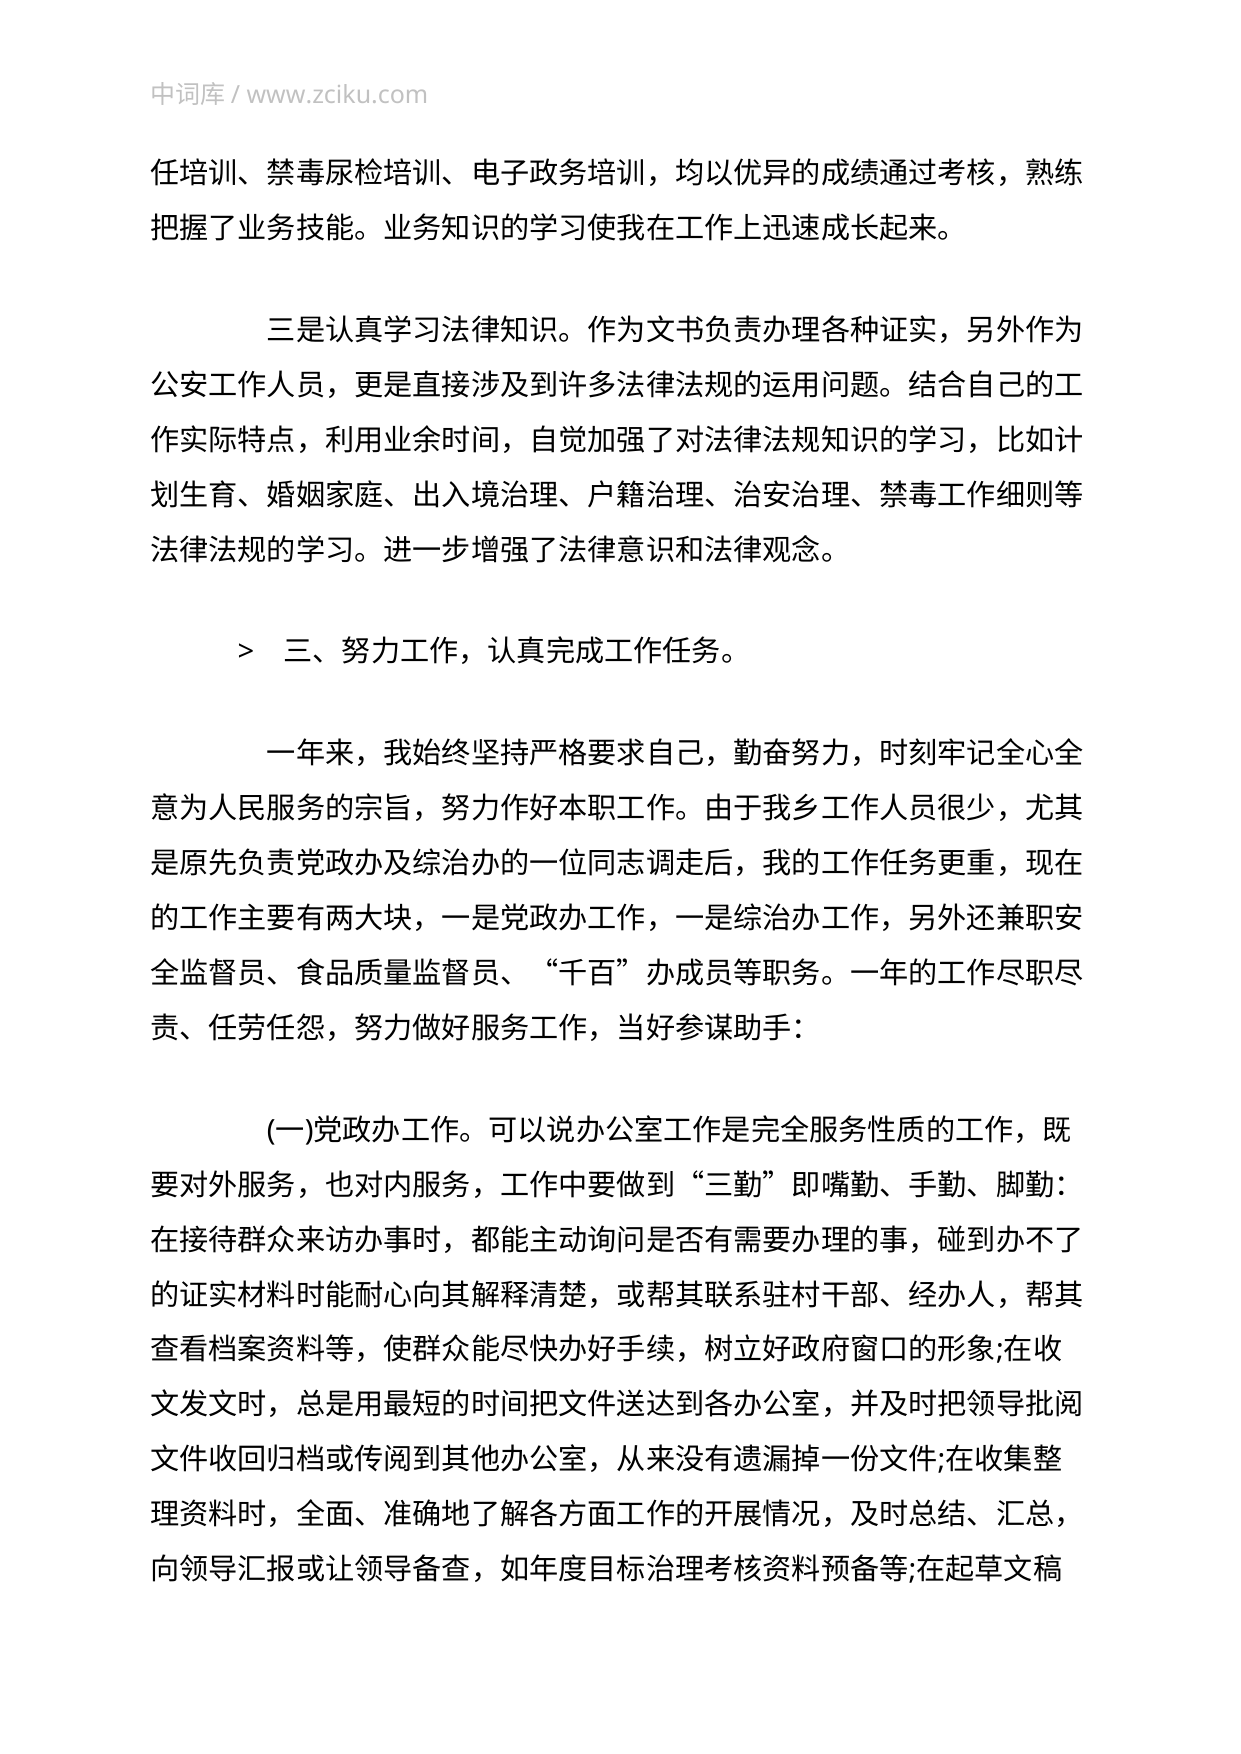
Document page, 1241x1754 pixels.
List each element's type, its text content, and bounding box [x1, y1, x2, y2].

text > 三、努力工作，认真完成工作任务。 [150, 628, 1090, 670]
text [150, 150, 1090, 247]
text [150, 1106, 1090, 1588]
text 三是认真学习法律知识。作为文书负责办理各种证实，另外作为公安工作人员，更是直接涉及到许多法律法规的运用问题。结合自己的工作实际特点，利用业余时间，自觉加强了对法律法规知识的学习，比如计划生育、婚姻家庭、出入境治理、户籍治理、治安治理、禁毒工作细则等法律法规的学习。进一步增强了法律意识和法律观念。 [150, 307, 1090, 568]
text 一年来，我始终坚持严格要求自己，勤奋努力，时刻牢记全心全意为人民服务的宗旨，努力作好本职工作。由于我乡工作人员很少，尤其是原先负责党政办及综治办的一位同志调走后，我的工作任务更重，现在的工作主要有两大块，一是党政办工作，一是综治办工作，另外还兼职安全监督员、食品质量监督员、“千百”办成员等职务。一年的工作尽职尽责、任劳任怨，努力做好服务工作，当好参谋助手： [150, 730, 1090, 1047]
